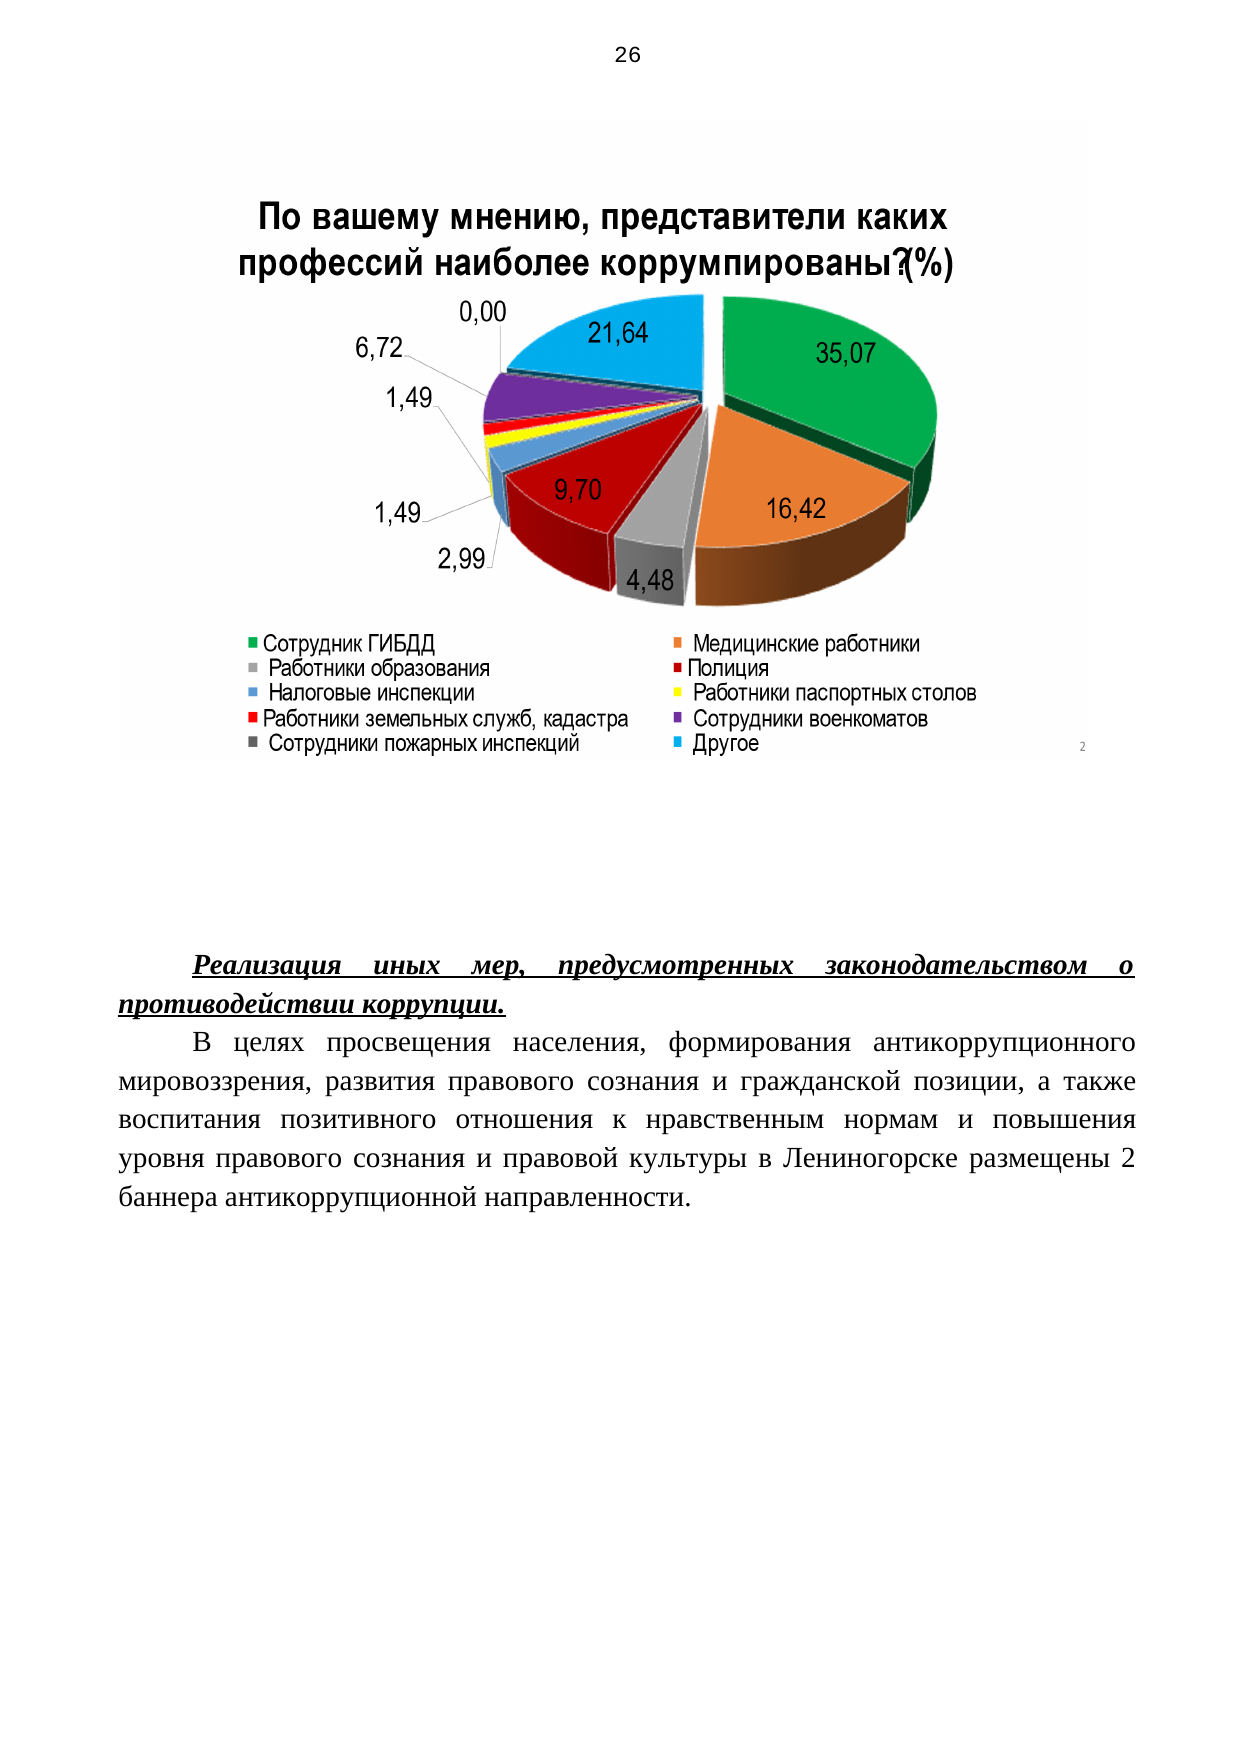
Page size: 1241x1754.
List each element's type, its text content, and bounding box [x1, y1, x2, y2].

picture [118, 118, 1093, 765]
list В целях просвещения населения, формирования антикоррупционного мировоззрения, развития правового сознания и гражданской позиции, а также воспитания позитивного отношения к нравственным нормам и повышения уровня правового сознания и правовой культуры в Лениногорске размещены 2 баннера антикоррупционной направленности. [118, 1024, 1137, 1212]
text Реализация иных мер, предусмотренных законодательством о противодействии коррупции. [118, 947, 1137, 1019]
